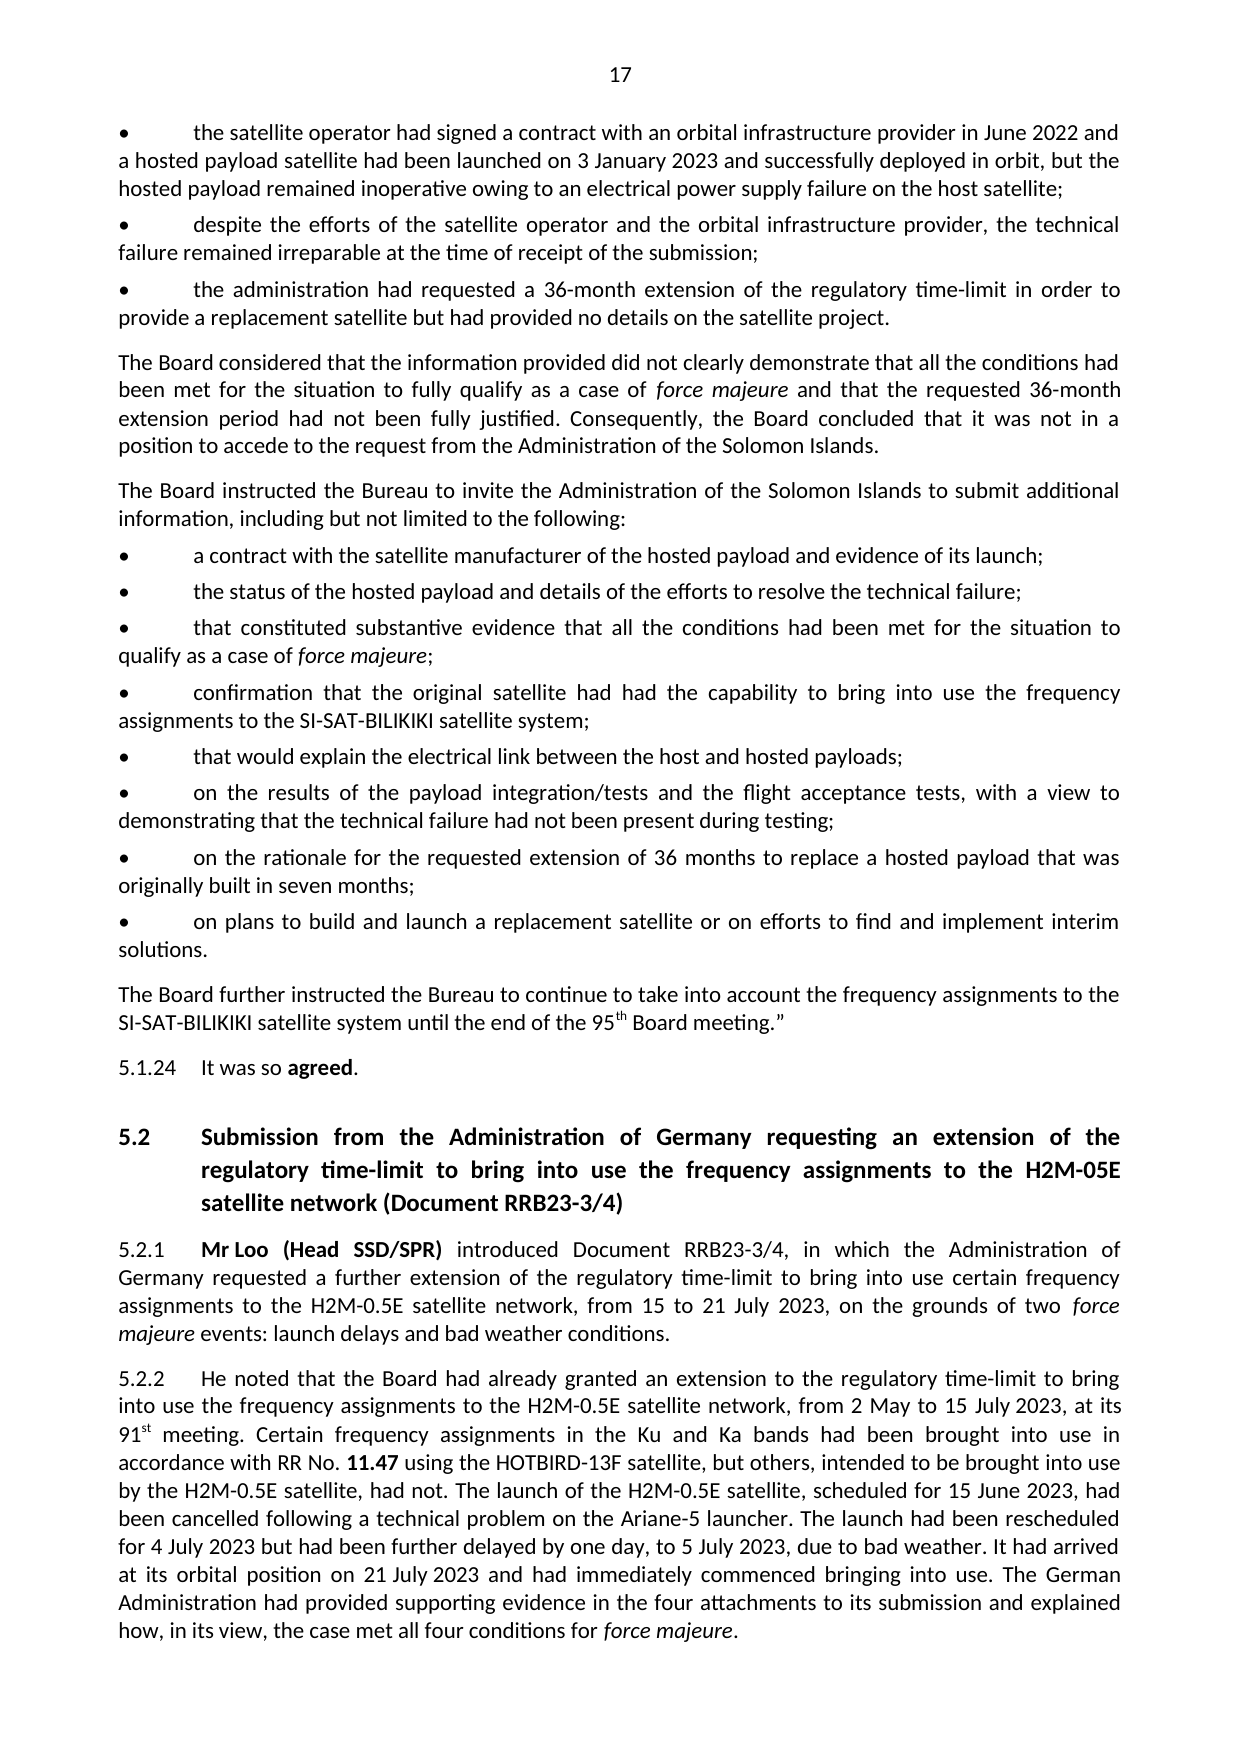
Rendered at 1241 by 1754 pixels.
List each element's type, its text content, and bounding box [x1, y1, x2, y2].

list on the results of the payload integration/tests and the flight acceptance tests, with a view to demonstrating that the technical failure had not been present during testing; [118, 778, 1122, 834]
text The Board instructed the Bureau to invite the Administration of the Solomon Islands to submit additional information, including but not limited to the following: [118, 476, 1122, 532]
text 5.2.1 Mr Loo (Head SSD/SPR) introduced Document RRB23-3/4, in which the Administration of Germany requested a further extension of the regulatory time-limit to bring into use certain frequency assignments to the H2M-0.5E satellite network, from 15 to 21 July 2023, on the grounds of two force majeure events: launch delays and bad weather conditions. [118, 1235, 1122, 1347]
text 5.1.24 It was so agreed. [118, 1053, 1122, 1081]
list confirmation that the original satellite had had the capability to bring into use the frequency assignments to the SI-SAT-BILIKIKI satellite system; [118, 678, 1122, 734]
text • the administration had requested a 36-month extension of the regulatory time-limit in order to provide a replacement satellite but had provided no details on the satellite project. [118, 275, 1122, 331]
subtitle 5.2 Submission from the Administration of Germany requesting an extension of the regulatory time-limit to bring into use the frequency assignments to the H2M-05E satellite network (Document RRB23-3/4) [118, 1118, 1122, 1218]
text • on plans to build and launch a replacement satellite or on efforts to find and implement interim solutions. [118, 907, 1122, 963]
text 5.2.2 He noted that the Board had already granted an extension to the regulatory time-limit to bring into use the frequency assignments to the H2M-0.5E satellite network, from 2 May to 15 July 2023, at its 91st meeting. Certain frequency assignments in the Ku and Ka bands had been brought into use in accordance with RR No. 11.47 using the HOTBIRD-13F satellite, but others, intended to be brought into use by the H2M-0.5E satellite, had not. The launch of the H2M-0.5E satellite, scheduled for 15 June 2023, had been cancelled following a technical problem on the Ariane-5 launcher. The launch had been rescheduled for 4 July 2023 but had been further delayed by one day, to 5 July 2023, due to bad weather. It had arrived at its orbital position on 21 July 2023 and had immediately commenced bringing into use. The German Administration had provided supporting evidence in the four attachments to its submission and explained how, in its view, the case met all four conditions for force majeure. [118, 1364, 1122, 1644]
list a contract with the satellite manufacturer of the hosted payload and evidence of its launch; [118, 541, 1122, 569]
list the satellite operator had signed a contract with an orbital infrastructure provider in June 2022 and a hosted payload satellite had been launched on 3 January 2023 and successfully deployed in orbit, but the hosted payload remained inoperative owing to an electrical power supply failure on the host satellite; [118, 118, 1122, 202]
text The Board considered that the information provided did not clearly demonstrate that all the conditions had been met for the situation to fully qualify as a case of force majeure and that the requested 36-month extension period had not been fully justified. Consequently, the Board concluded that it was not in a position to accede to the request from the Administration of the Solomon Islands. [118, 348, 1122, 460]
list despite the efforts of the satellite operator and the orbital infrastructure provider, the technical failure remained irreparable at the time of receipt of the submission; [118, 211, 1122, 267]
list the status of the hosted payload and details of the efforts to resolve the technical failure; [118, 577, 1122, 605]
list that would explain the electrical link between the host and hosted payloads; [118, 742, 1122, 770]
text • that constituted substantive evidence that all the conditions had been met for the situation to qualify as a case of force majeure; [118, 613, 1122, 669]
text The Board further instructed the Bureau to continue to take into account the frequency assignments to the SI-SAT-BILIKIKI satellite system until the end of the 95th Board meeting.” [118, 980, 1122, 1036]
text • on the rationale for the requested extension of 36 months to replace a hosted payload that was originally built in seven months; [118, 843, 1122, 899]
